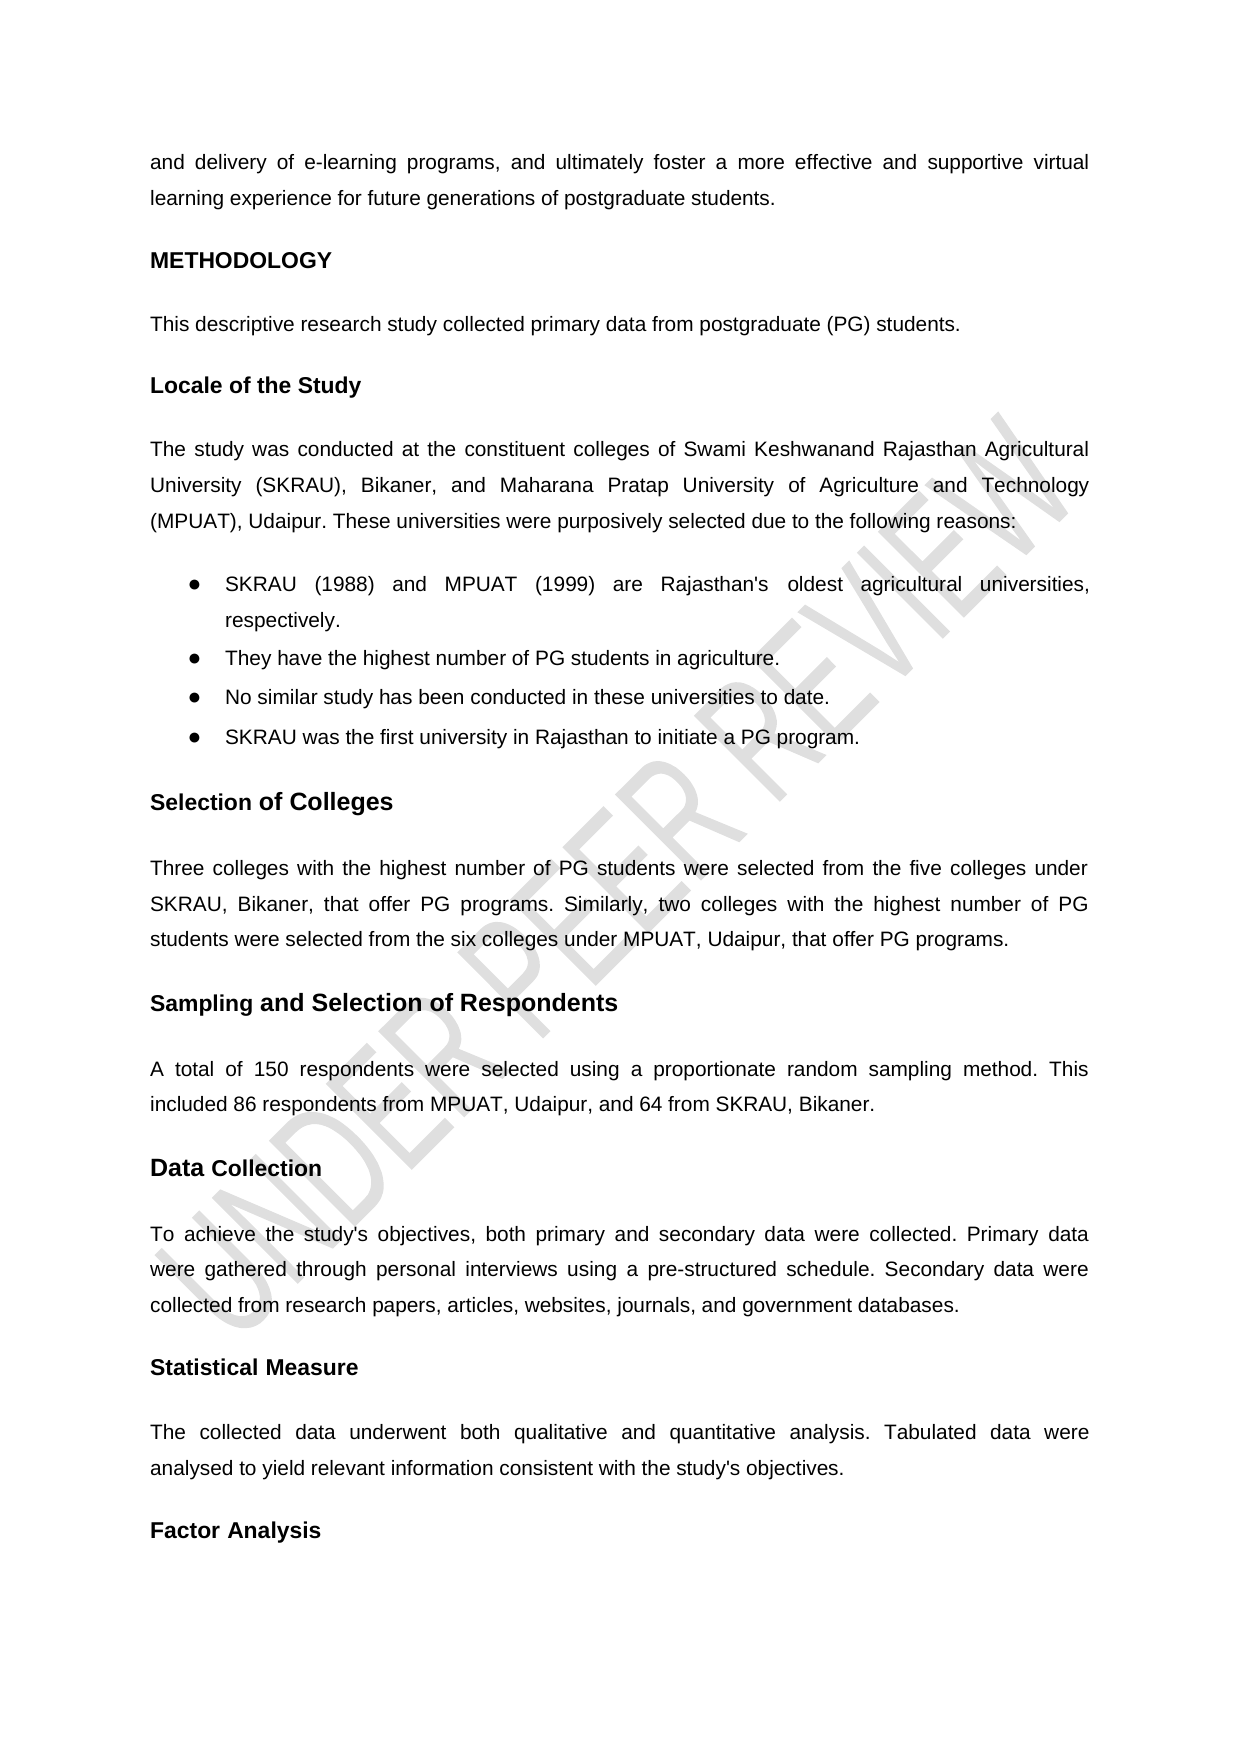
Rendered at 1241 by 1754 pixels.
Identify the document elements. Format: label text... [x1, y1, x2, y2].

text Three colleges with the highest number of PG students were selected from the five colleges under SKRAU, Bikaner, that offer PG programs. Similarly, two colleges with the highest number of PG students were selected from the six colleges under MPUAT, Udaipur, that offer PG programs. [150, 855, 1090, 951]
list SKRAU was the first university in Rajasthan to initiate a PG program. [187, 723, 1090, 749]
list They have the highest number of PG students in agriculture. [187, 644, 1090, 670]
text Selection of Colleges [150, 787, 1090, 816]
text Data Collection [150, 1153, 1090, 1182]
list SKRAU (1988) and MPUAT (1999) are Rajasthan's oldest agricultural universities, respectively. [187, 569, 1090, 632]
text Locale of the Study [150, 372, 1090, 399]
text A total of 150 respondents were selected using a proportionate random sampling method. This included 86 respondents from MPUAT, Udaipur, and 64 from SKRAU, Bikaner. [150, 1056, 1090, 1116]
text The study was conducted at the constituent colleges of Swami Keshwanand Rajasthan Agricultural University (SKRAU), Bikaner, and Maharana Pratap University of Agriculture and Technology (MPUAT), Udaipur. These universities were purposively selected due to the following reasons: [150, 437, 1090, 533]
text The collected data underwent both qualitative and quantitative analysis. Tabulated data were analysed to yield relevant information consistent with the study's objectives. [150, 1420, 1090, 1480]
text METHODOLOGY [150, 247, 1090, 273]
text Statistical Measure [150, 1354, 1090, 1381]
text Sampling and Selection of Respondents [150, 988, 1090, 1017]
list No similar study has been conducted in these universities to date. [187, 683, 1090, 710]
text To achieve the study's objectives, both primary and secondary data were collected. Primary data were gathered through personal interviews using a pre-structured schedule. Secondary data were collected from research papers, articles, websites, journals, and government databases. [150, 1221, 1090, 1317]
text Factor Analysis [150, 1517, 1090, 1543]
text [150, 150, 1090, 210]
text This descriptive research study collected primary data from postgraduate (PG) students. [150, 311, 1090, 335]
